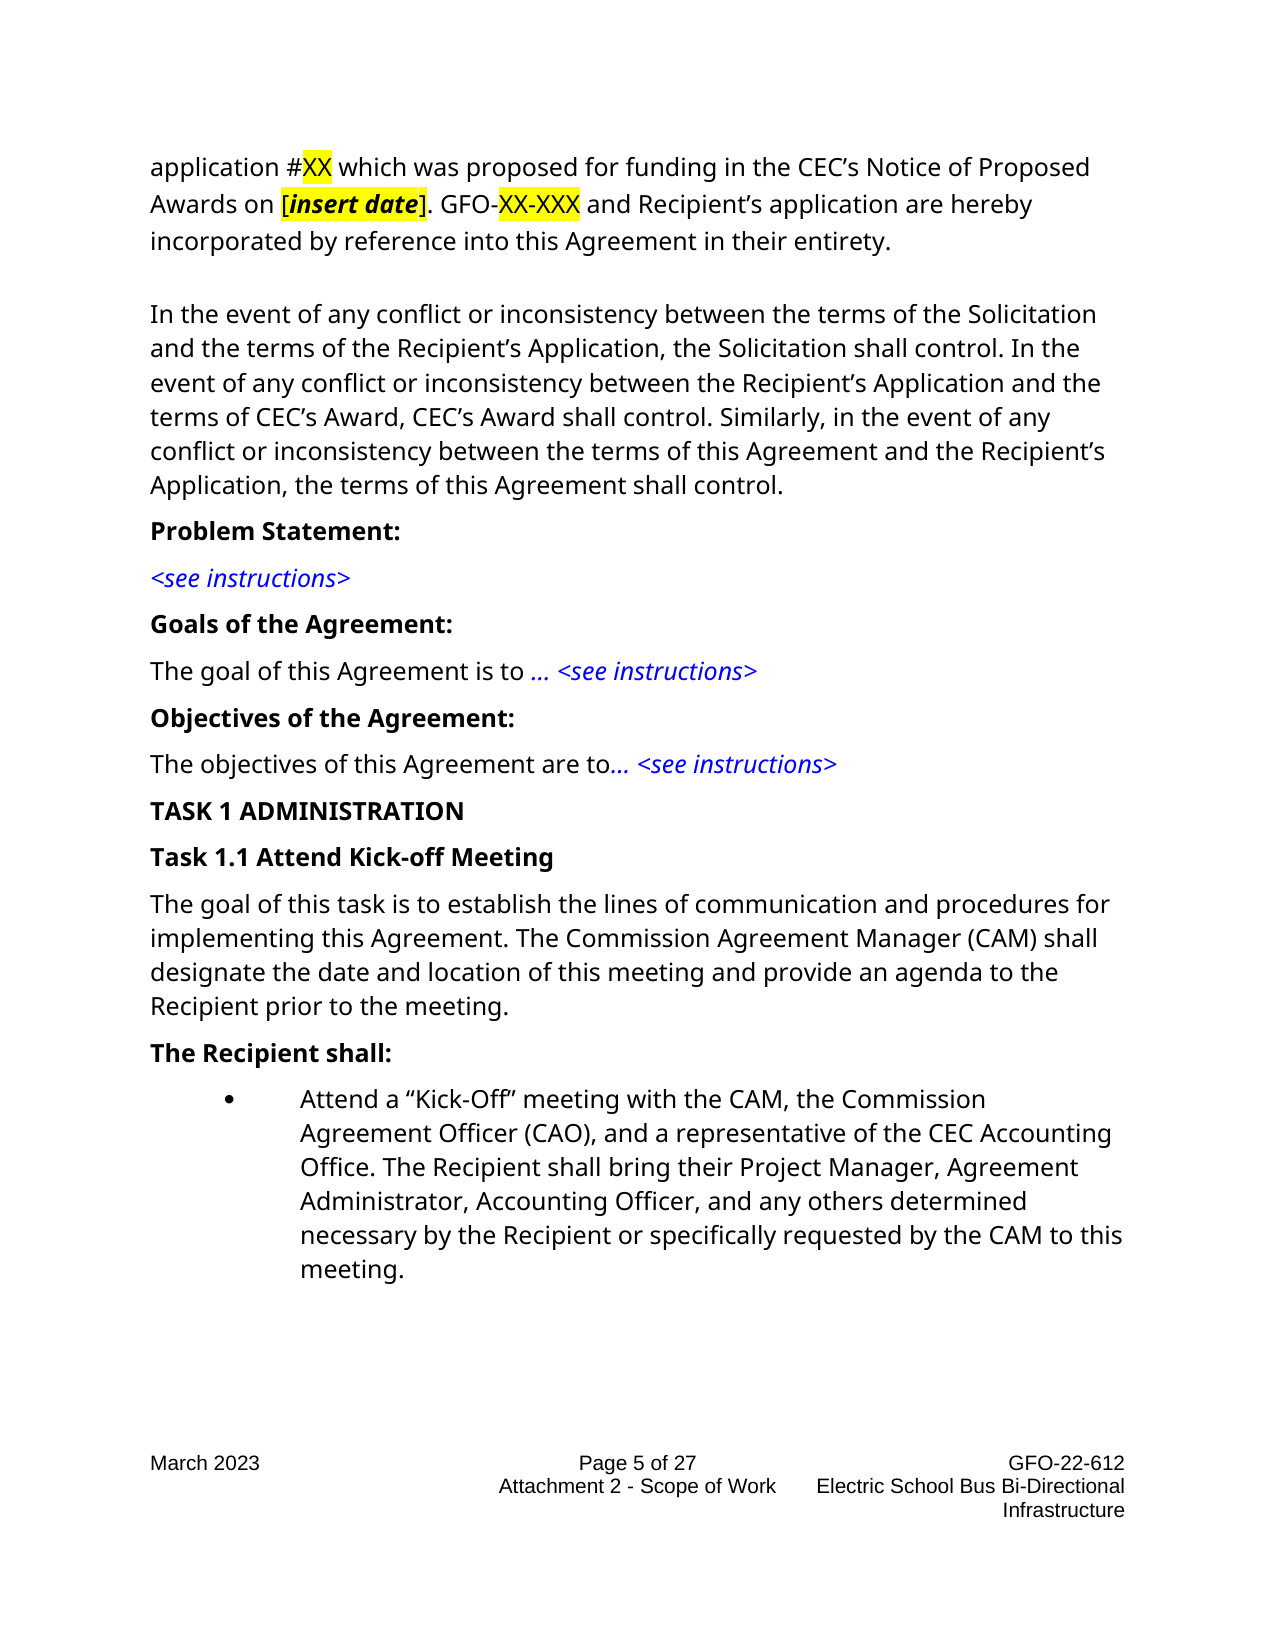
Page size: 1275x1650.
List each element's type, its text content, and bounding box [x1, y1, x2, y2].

text Goals of the Agreement: [150, 607, 1125, 641]
text The Recipient shall: [150, 1035, 1125, 1069]
list Attend a “Kick-Off” meeting with the CAM, the Commission Agreement Officer (CAO), and a representative of the CEC Accounting Office. The Recipient shall bring their Project Manager, Agreement Administrator, Accounting Officer, and any others determined necessary by the Recipient or specifically requested by the CAM to this meeting. [225, 1082, 1125, 1286]
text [150, 150, 1125, 258]
text The objectives of this Agreement are to… <see instructions> [150, 747, 1125, 781]
text The goal of this Agreement is to … <see instructions> [150, 654, 1125, 688]
text Objectives of the Agreement: [150, 700, 1125, 734]
text Task 1.1 Attend Kick-off Meeting [150, 840, 1125, 874]
text In the event of any conflict or inconsistency between the terms of the Solicitation and the terms of the Recipient’s Application, the Solicitation shall control. In the event of any conflict or inconsistency between the Recipient’s Application and the terms of CEC’s Award, CEC’s Award shall control. Similarly, in the event of any conflict or inconsistency between the terms of this Agreement and the Recipient’s Application, the terms of this Agreement shall control. [150, 297, 1125, 501]
text <see instructions> [150, 561, 1125, 594]
text Problem Statement: [150, 514, 1125, 548]
text The goal of this task is to establish the lines of communication and procedures for implementing this Agreement. The Commission Agreement Manager (CAM) shall designate the date and location of this meeting and provide an agenda to the Recipient prior to the meeting. [150, 886, 1125, 1023]
text TASK 1 ADMINISTRATION [150, 793, 1125, 827]
